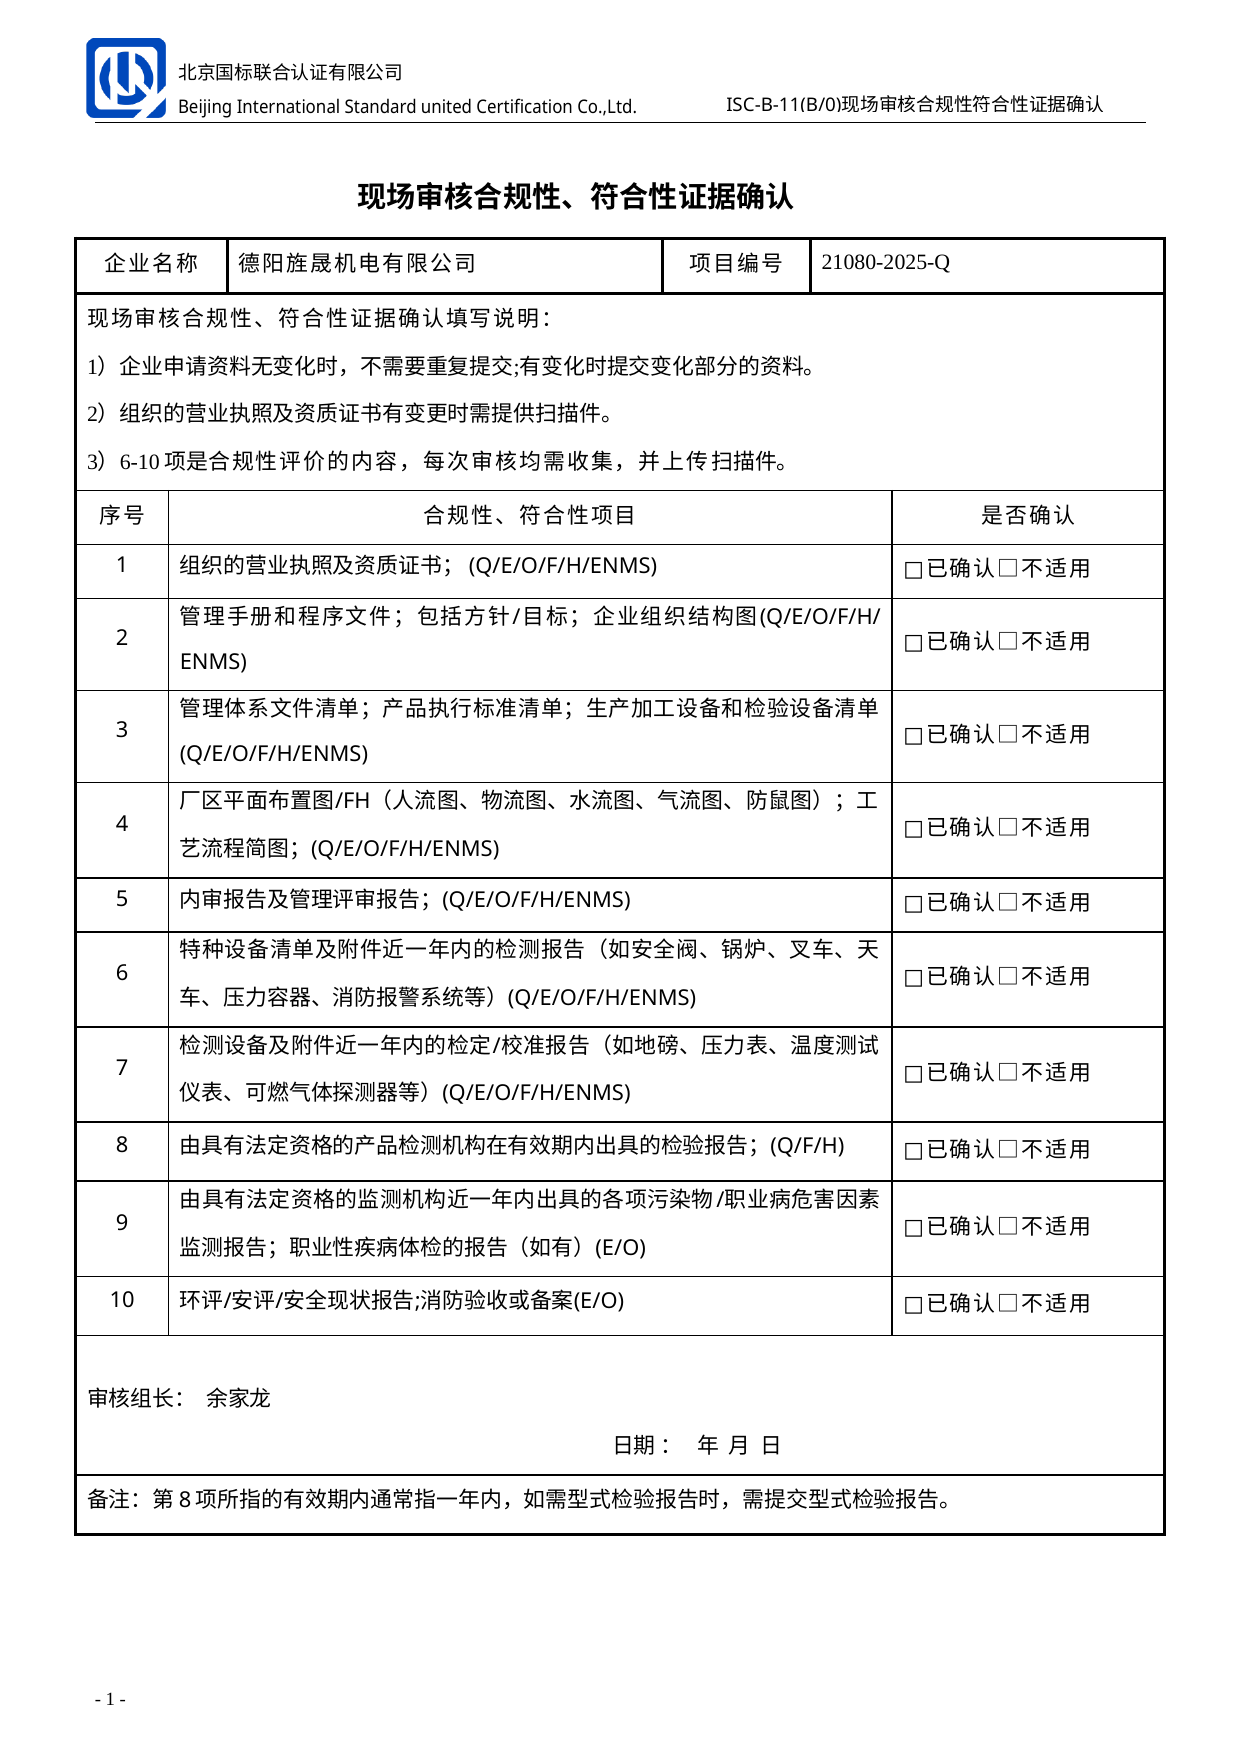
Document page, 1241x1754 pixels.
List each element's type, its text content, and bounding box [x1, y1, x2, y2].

table_cell 管理手册和程序文件；包括方针/目标；企业组织结构图(Q/E/O/F/H/ENMS) [169, 599, 891, 690]
table_cell □已确认□不适用 [893, 783, 1163, 877]
table_cell 4 [77, 783, 168, 877]
table_cell 由具有法定资格的产品检测机构在有效期内出具的检验报告；(Q/F/H) [169, 1123, 891, 1180]
table_cell 由具有法定资格的监测机构近一年内出具的各项污染物/职业病危害因素监测报告；职业性疾病体检的报告（如有）(E/O) [169, 1182, 891, 1276]
table_cell □已确认□不适用 [893, 1182, 1163, 1276]
table_cell 1 [77, 545, 168, 597]
table_cell □已确认□不适用 [893, 879, 1163, 931]
table_cell 3 [77, 691, 168, 782]
table_cell 备注：第8项所指的有效期内通常指一年内，如需型式检验报告时，需提交型式检验报告。 [77, 1476, 1163, 1533]
table_cell 特种设备清单及附件近一年内的检测报告（如安全阀、锅炉、叉车、天车、压力容器、消防报警系统等）(Q/E/O/F/H/ENMS) [169, 933, 891, 1026]
table_cell □已确认□不适用 [893, 933, 1163, 1026]
table_cell 7 [77, 1028, 168, 1121]
table_header 德阳旌晟机电有限公司 [229, 240, 661, 292]
table_cell 检测设备及附件近一年内的检定/校准报告（如地磅、压力表、温度测试仪表、可燃气体探测器等）(Q/E/O/F/H/ENMS) [169, 1028, 891, 1121]
table_cell 管理体系文件清单；产品执行标准清单；生产加工设备和检验设备清单(Q/E/O/F/H/ENMS) [169, 691, 891, 782]
table_cell □已确认□不适用 [893, 545, 1163, 597]
table_cell 8 [77, 1123, 168, 1180]
table_cell □已确认□不适用 [893, 1277, 1163, 1334]
table_cell 9 [77, 1182, 168, 1276]
table_cell 厂区平面布置图/FH（人流图、物流图、水流图、气流图、防鼠图）；工艺流程简图；(Q/E/O/F/H/ENMS) [169, 783, 891, 877]
table_header 21080-2025-Q [812, 240, 1163, 292]
table_cell 是否确认 [893, 491, 1163, 543]
table_cell □已确认□不适用 [893, 599, 1163, 690]
table_cell 合规性、符合性项目 [169, 491, 891, 543]
table_header 项目编号 [664, 240, 809, 292]
table_cell 组织的营业执照及资质证书； (Q/E/O/F/H/ENMS) [169, 545, 891, 597]
table_cell 10 [77, 1277, 168, 1334]
table_header 企业名称 [77, 240, 226, 292]
table_cell 环评/安评/安全现状报告;消防验收或备案(E/O) [169, 1277, 891, 1334]
table_cell 6 [77, 933, 168, 1026]
text 现场审核合规性、符合性证据确认 [94, 173, 1146, 216]
table_cell 审核组长： 余家龙 日期 ： 年 月 日 [77, 1336, 1163, 1474]
table_cell 5 [77, 879, 168, 931]
table_cell 序号 [77, 491, 168, 543]
table_cell □已确认□不适用 [893, 1028, 1163, 1121]
table_cell 现场审核合规性、符合性证据确认填写说明： 1）企业申请资料无变化时，不需要重复提交;有变化时提交变化部分的资料。 2）组织的营业执照及资质证书有变更时需提供扫描件。 3）6-10项是合规性评价的内容，每次审核均需收集，并上传扫描件。 [77, 295, 1163, 490]
table_cell □已确认□不适用 [893, 691, 1163, 782]
picture [86, 38, 166, 118]
table_cell 2 [77, 599, 168, 690]
table_cell □已确认□不适用 [893, 1123, 1163, 1180]
table_cell 内审报告及管理评审报告；(Q/E/O/F/H/ENMS) [169, 879, 891, 931]
